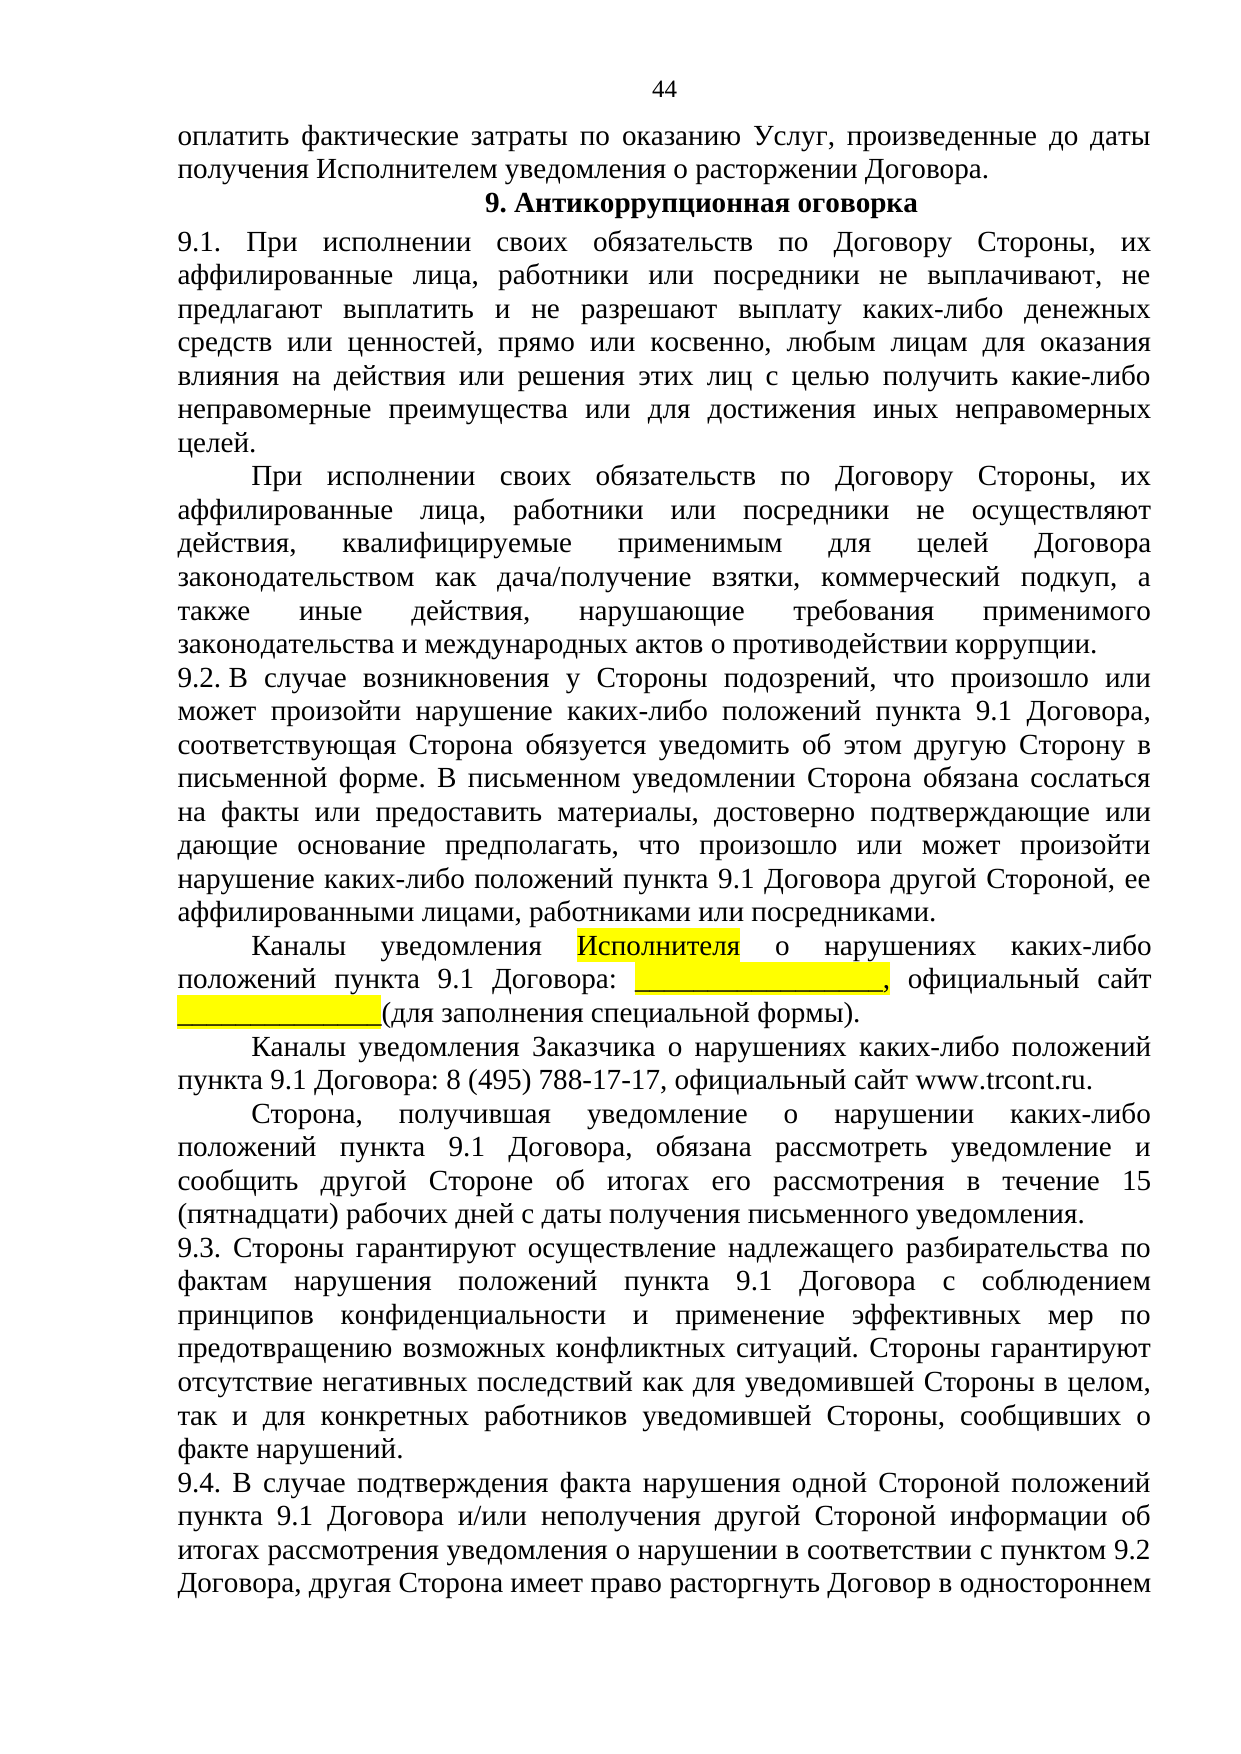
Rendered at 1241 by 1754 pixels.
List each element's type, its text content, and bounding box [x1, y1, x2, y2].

text Сторона, получившая уведомление о нарушении каких-либо положений пункта 9.1 Договора, обязана рассмотреть уведомление и сообщить другой Стороне об итогах его рассмотрения в течение 15 (пятнадцати) рабочих дней с даты получения письменного уведомления. [177, 1096, 1152, 1230]
text 9.3. Стороны гарантируют осуществление надлежащего разбирательства по фактам нарушения положений пункта 9.1 Договора с соблюдением принципов конфиденциальности и применение эффективных мер по предотвращению возможных конфликтных ситуаций. Стороны гарантируют отсутствие негативных последствий как для уведомившей Стороны в целом, так и для конкретных работников уведомившей Стороны, сообщивших о факте нарушений. [177, 1230, 1152, 1465]
text Каналы уведомления Заказчика о нарушениях каких-либо положений пункта 9.1 Договора: 8 (495) 788-17-17, официальный сайт www.trcont.ru. [177, 1029, 1152, 1096]
text 9.1. При исполнении своих обязательств по Договору Стороны, их аффилированные лица, работники или посредники не выплачивают, не предлагают выплатить и не разрешают выплату каких-либо денежных средств или ценностей, прямо или косвенно, любым лицам для оказания влияния на действия или решения этих лиц с целью получить какие-либо неправомерные преимущества или для достижения иных неправомерных целей. [177, 224, 1152, 458]
text 9.2. В случае возникновения у Стороны подозрений, что произошло или может произойти нарушение каких-либо положений пункта 9.1 Договора, соответствующая Сторона обязуется уведомить об этом другую Сторону в письменной форме. В письменном уведомлении Сторона обязана сослаться на факты или предоставить материалы, достоверно подтверждающие или дающие основание предполагать, что произошло или может произойти нарушение каких-либо положений пункта 9.1 Договора другой Стороной, ее аффилированными лицами, работниками или посредниками. [177, 660, 1152, 928]
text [177, 1465, 1152, 1599]
text При исполнении своих обязательств по Договору Стороны, их аффилированные лица, работники или посредники не осуществляют действия, квалифицируемые применимым для целей Договора законодательством как дача/получение взятки, коммерческий подкуп, а также иные действия, нарушающие требования применимого законодательства и международных актов о противодействии коррупции. [177, 458, 1152, 660]
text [177, 118, 1152, 185]
text Каналы уведомления Исполнителя о нарушениях каких-либо положений пункта 9.1 Договора: _________________, официальный сайт ______________(для заполнения специальной формы). [177, 928, 1152, 1029]
text 9. Антикоррупционная оговорка [177, 185, 1152, 219]
